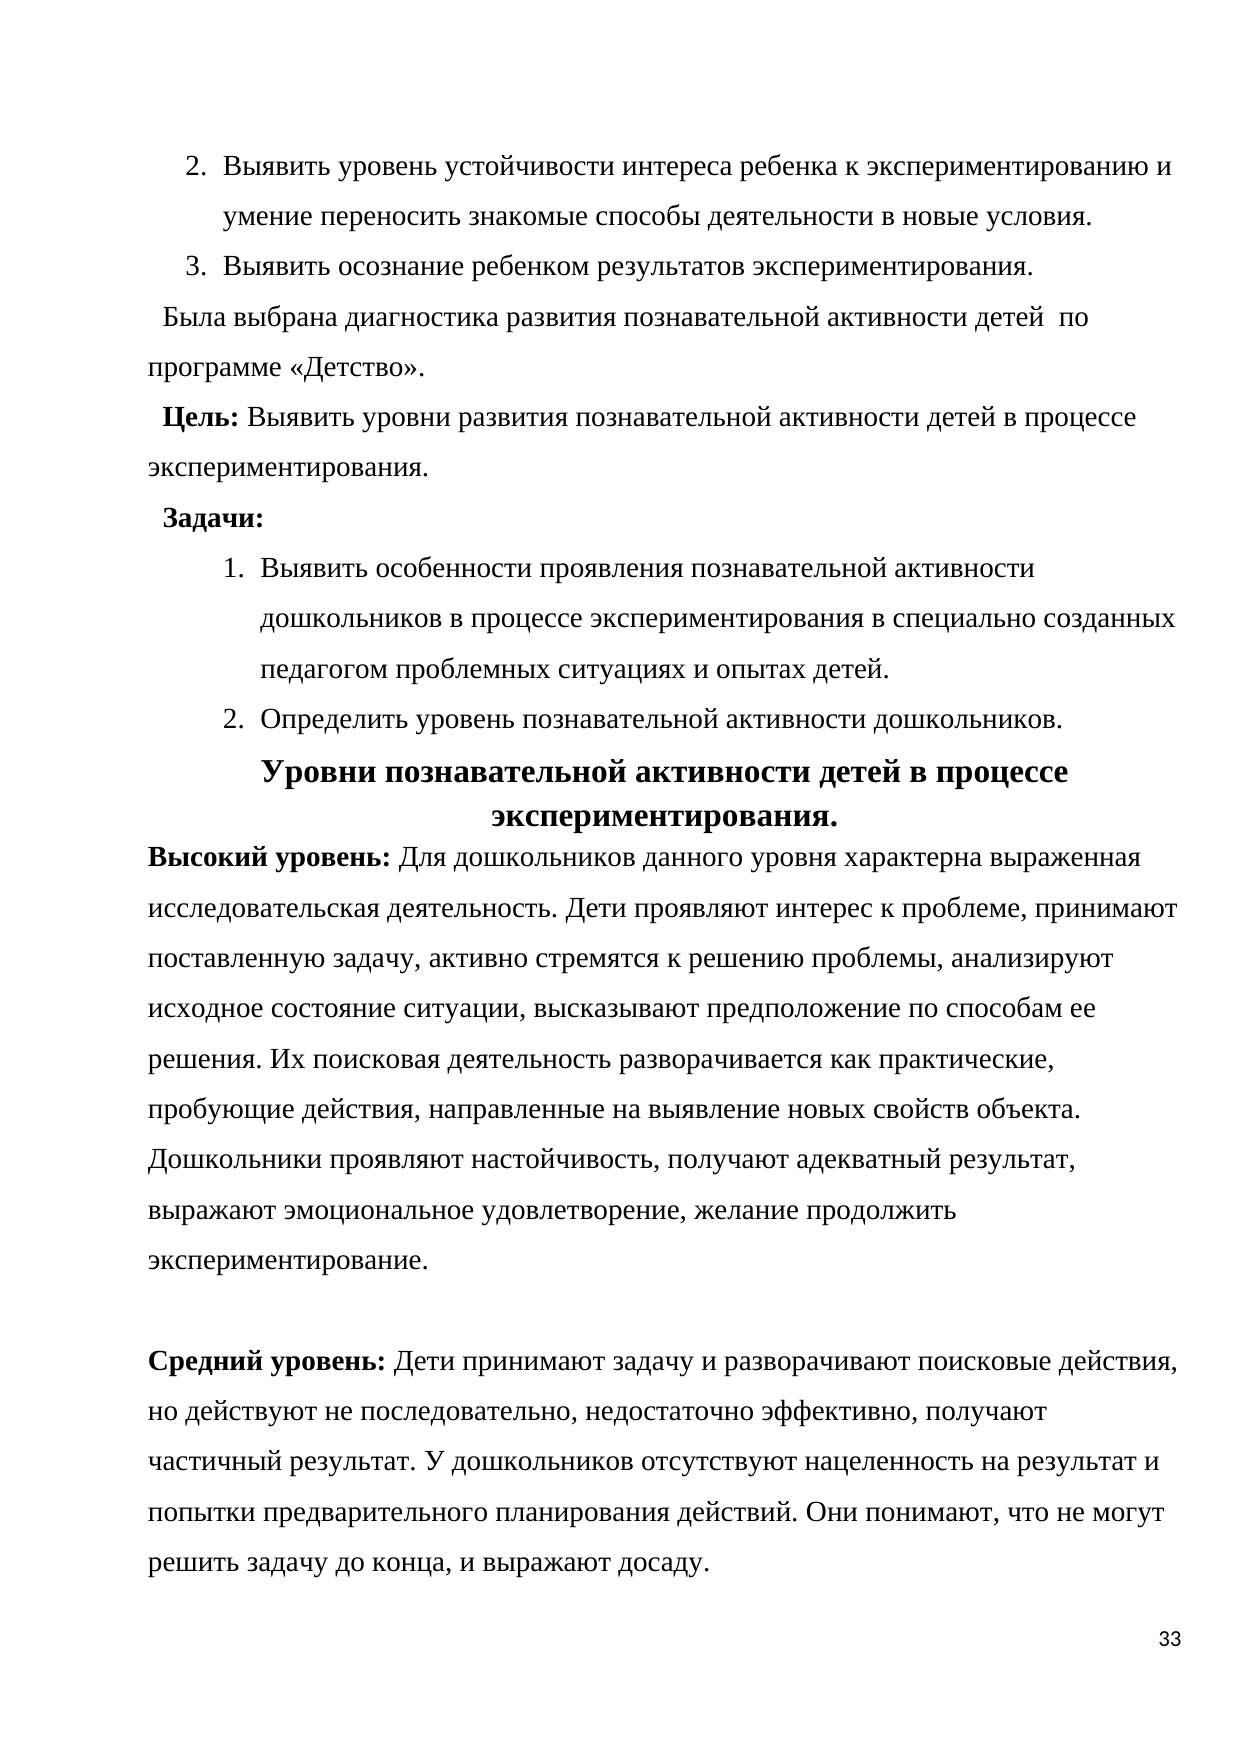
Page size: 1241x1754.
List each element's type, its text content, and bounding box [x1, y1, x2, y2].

list Выявить особенности проявления познавательной активности дошкольников в процессе экспериментирования в специально созданных педагогом проблемных ситуациях и опытах детей. [223, 550, 1181, 684]
list Выявить осознание ребенком результатов экспериментирования. [185, 248, 1181, 282]
text Цель: Выявить уровни развития познавательной активности детей в процессе экспериментирования. [148, 399, 1181, 483]
list Определить уровень познавательной активности дошкольников. [223, 701, 1181, 735]
text Задачи: [148, 500, 1181, 533]
text Уровни познавательной активности детей в процессе экспериментирования. [148, 751, 1181, 834]
list Высокий уровень: Для дошкольников данного уровня характерна выраженная исследовательская деятельность. Дети проявляют интерес к проблеме, принимают поставленную задачу, активно стремятся к решению проблемы, анализируют исходное состояние ситуации, высказывают предположение по способам ее решения. Их поисковая деятельность разворачивается как практические, пробующие действия, направленные на выявление новых свойств объекта. Дошкольники проявляют настойчивость, получают адекватный результат, выражают эмоциональное удовлетворение, желание продолжить экспериментирование. [148, 839, 1181, 1276]
list Средний уровень: Дети принимают задачу и разворачивают поисковые действия, но действуют не последовательно, недостаточно эффективно, получают частичный результат. У дошкольников отсутствуют нацеленность на результат и попытки предварительного планирования действий. Они понимают, что не могут решить задачу до конца, и выражают досаду. [148, 1343, 1181, 1577]
list Выявить уровень устойчивости интереса ребенка к экспериментированию и умение переносить знакомые способы деятельности в новые условия. [185, 148, 1181, 232]
text Была выбрана диагностика развития познавательной активности детей по программе «Детство». [148, 299, 1181, 382]
